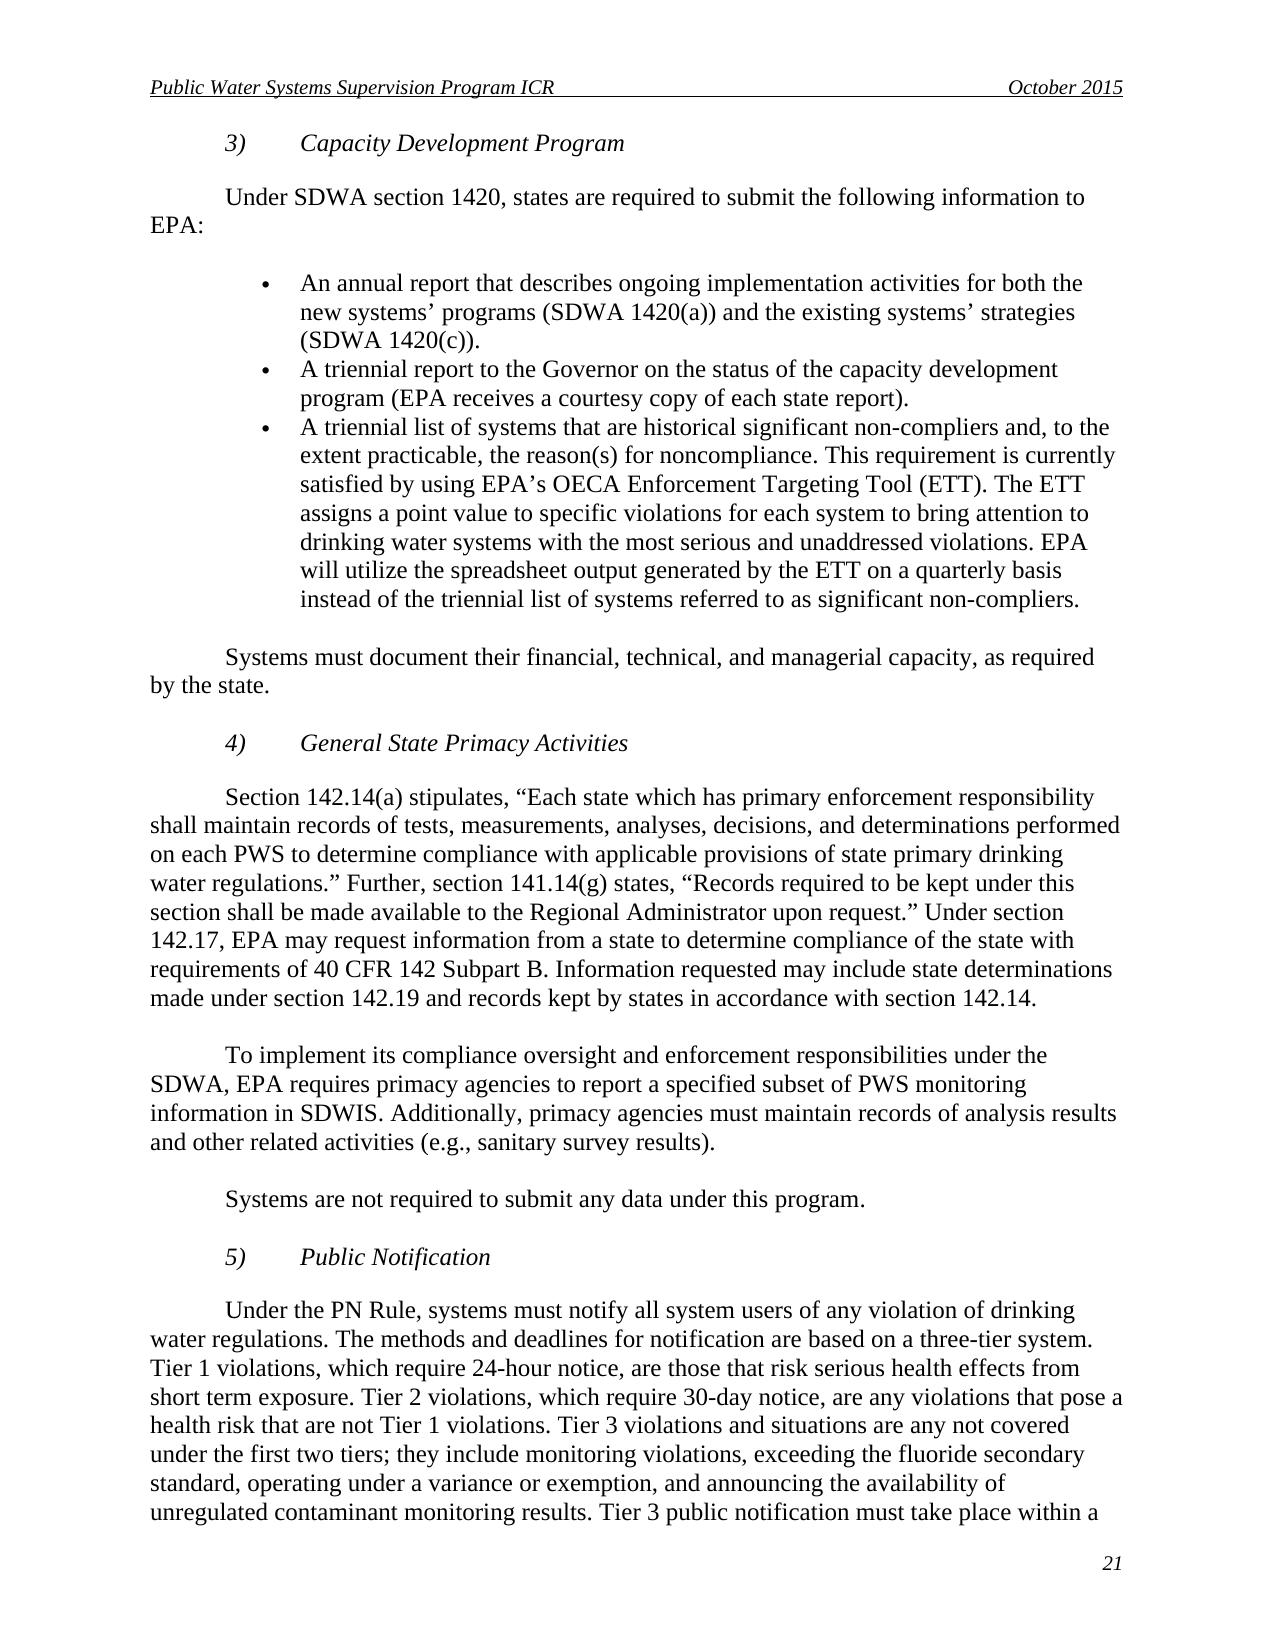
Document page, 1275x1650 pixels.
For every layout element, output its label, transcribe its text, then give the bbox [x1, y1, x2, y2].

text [150, 1296, 1125, 1526]
text A triennial list of systems that are historical significant non-compliers and, to the extent practicable, the reason(s) for noncompliance. This requirement is currently satisfied by using EPA’s OECA Enforcement Targeting Tool (ETT). The ETT assigns a point value to specific violations for each system to bring attention to drinking water systems with the most serious and unaddressed violations. EPA will utilize the spreadsheet output generated by the ETT on a quarterly basis instead of the triennial list of systems referred to as significant non-compliers. [262, 412, 1125, 613]
text An annual report that describes ongoing implementation activities for both the new systems’ programs (SDWA 1420(a)) and the existing systems’ strategies (SDWA 1420(c)). [262, 268, 1125, 354]
text A triennial report to the Governor on the status of the capacity development program (EPA receives a courtesy copy of each state report). [262, 354, 1125, 412]
list Capacity Development Program [225, 128, 1125, 157]
text Under SDWA section 1420, states are required to submit the following information to EPA: [150, 182, 1125, 239]
text To implement its compliance oversight and enforcement responsibilities under the SDWA, EPA requires primacy agencies to report a specified subset of PWS monitoring information in SDWIS. Additionally, primacy agencies must maintain records of analysis results and other related activities (e.g., sanitary survey results). [150, 1041, 1125, 1156]
text Systems must document their financial, technical, and managerial capacity, as required by the state. [150, 642, 1125, 699]
text Systems are not required to submit any data under this program. [225, 1184, 1125, 1213]
list General State Primacy Activities [225, 728, 1125, 757]
text Section 142.14(a) stipulates, “Each state which has primary enforcement responsibility shall maintain records of tests, measurements, analyses, decisions, and determinations performed on each PWS to determine compliance with applicable provisions of state primary drinking water regulations.” Further, section 141.14(g) states, “Records required to be kept under this section shall be made available to the Regional Administrator upon request.” Under section 142.17, EPA may request information from a state to determine compliance of the state with requirements of 40 CFR 142 Subpart B. Information requested may include state determinations made under section 142.19 and records kept by states in accordance with section 142.14. [150, 782, 1125, 1012]
list Public Notification [225, 1242, 1125, 1271]
